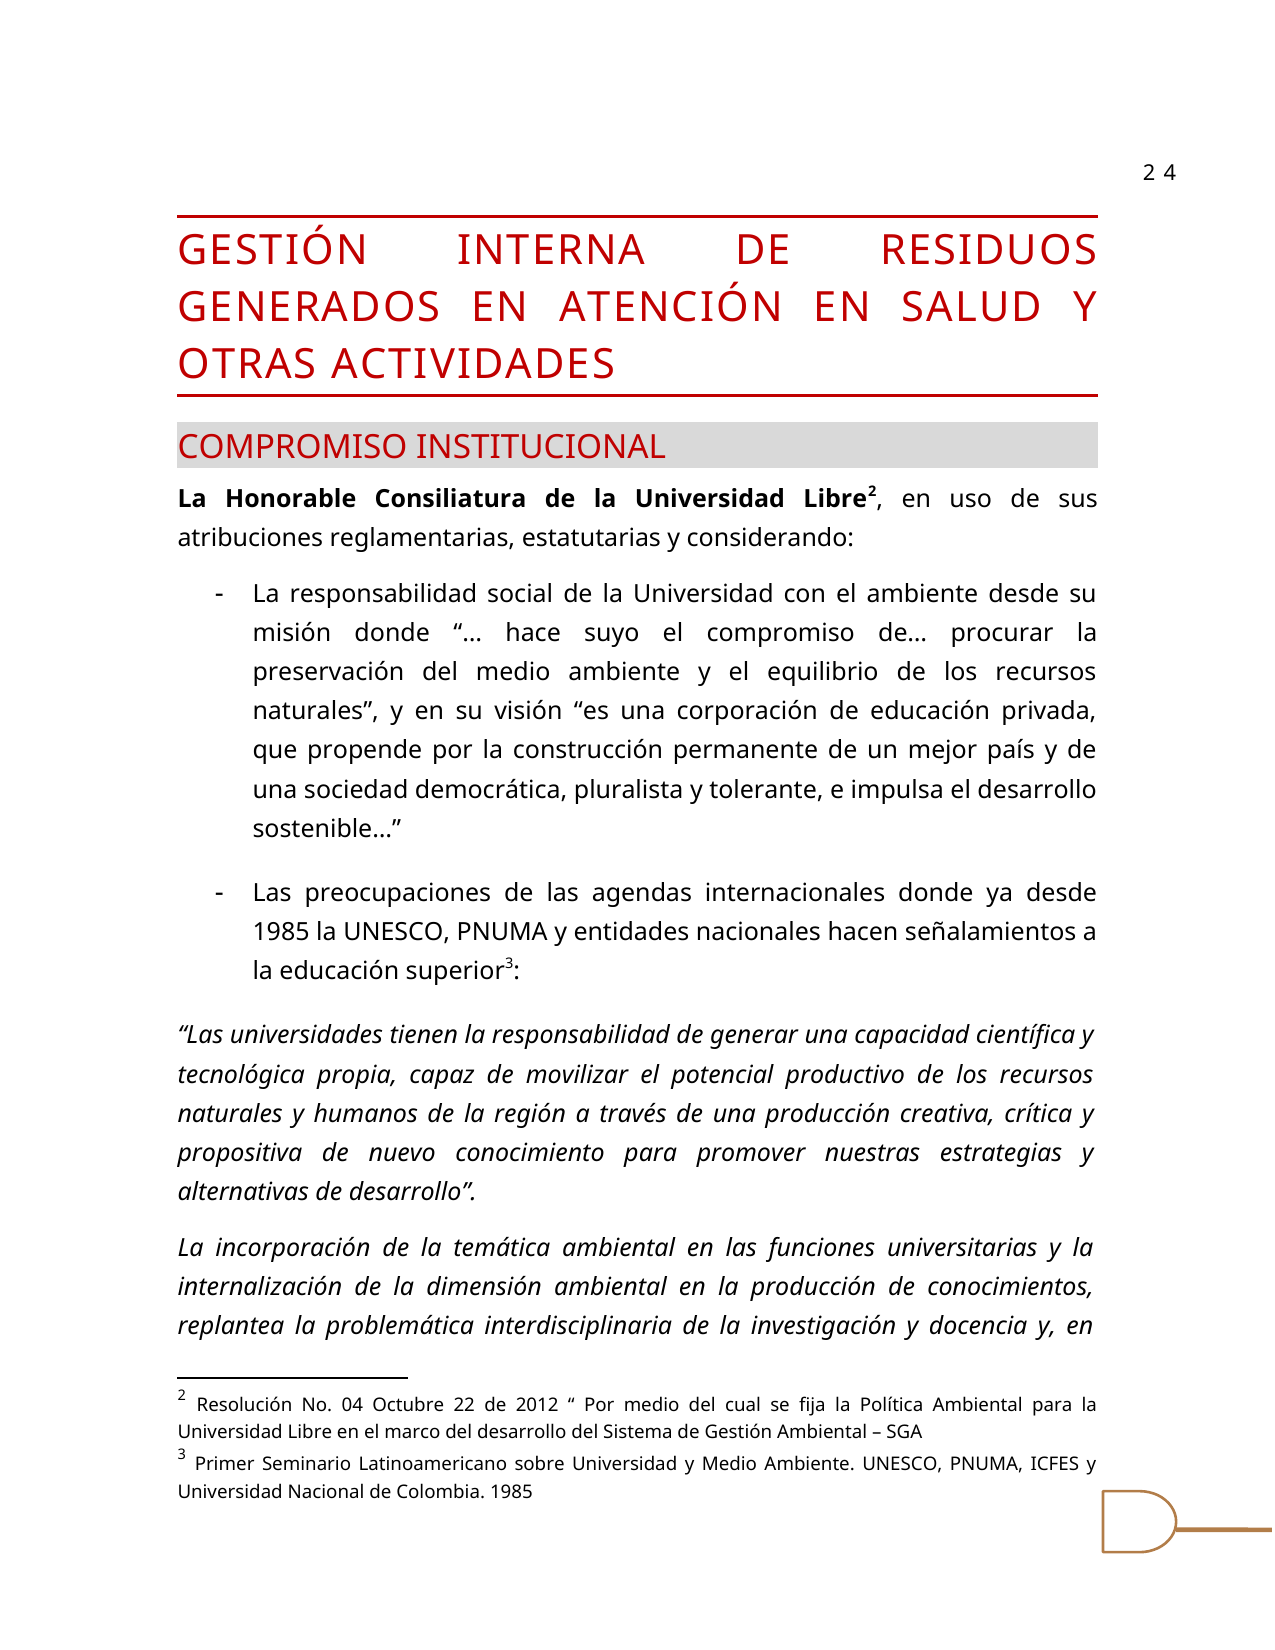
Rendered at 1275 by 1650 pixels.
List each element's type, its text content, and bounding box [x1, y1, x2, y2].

subtitle compromiso institucional [177, 422, 1098, 468]
list Las preocupaciones de las agendas internacionales donde ya desde 1985 la UNESCO, PNUMA y entidades nacionales hacen señalamientos a la educación superior: [215, 874, 1098, 987]
text La Honorable Consiliatura de la Universidad Libre, en uso de sus atribuciones reglamentarias, estatutarias y considerando: [177, 480, 1098, 554]
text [177, 1229, 1098, 1342]
text “Las universidades tienen la responsabilidad de generar una capacidad científica y tecnológica propia, capaz de movilizar el potencial productivo de los recursos naturales y humanos de la región a través de una producción creativa, crítica y propositiva de nuevo conocimiento para promover nuestras estrategias y alternativas de desarrollo”. [177, 1017, 1098, 1208]
subtitle Gestión interna de residuos generados en atención en salud y otras actividades [177, 218, 1098, 394]
list La responsabilidad social de la Universidad con el ambiente desde su misión donde “… hace suyo el compromiso de… procurar la preservación del medio ambiente y el equilibrio de los recursos naturales”, y en su visión “es una corporación de educación privada, que propende por la construcción permanente de un mejor país y de una sociedad democrática, pluralista y tolerante, e impulsa el desarrollo sostenible…” [215, 575, 1098, 844]
